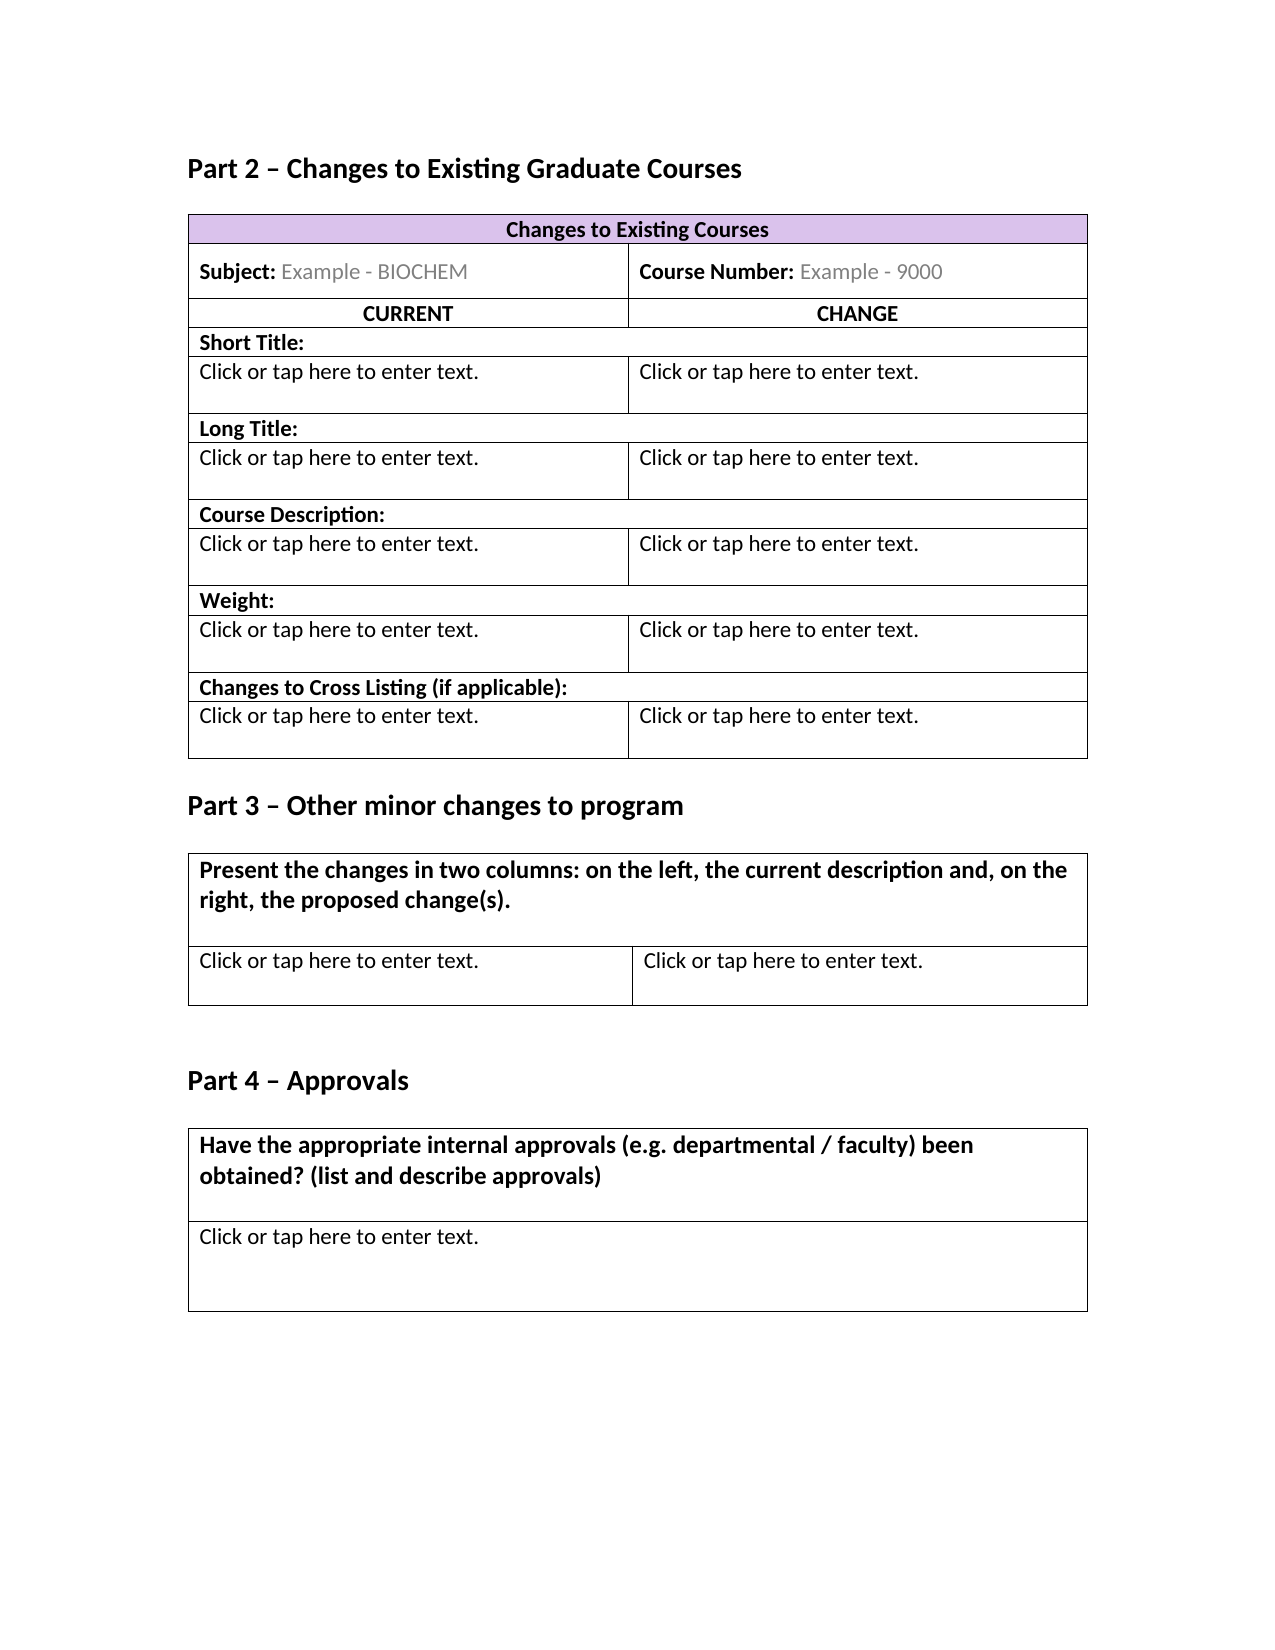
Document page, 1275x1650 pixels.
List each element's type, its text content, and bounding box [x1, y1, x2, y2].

table_cell Subject: [189, 244, 628, 298]
table_header Present the changes in two columns: on the left, the current description and, on the right, the proposed change(s). [189, 854, 1087, 946]
table_cell [189, 443, 628, 499]
text Part 3 – Other minor changes to program [187, 787, 1087, 822]
table_header Changes to Existing Courses [189, 215, 1087, 243]
table_cell [189, 1222, 1087, 1311]
table_cell Course Description: [189, 500, 1087, 528]
table_cell [189, 616, 628, 672]
text Part 4 – Approvals [187, 1062, 1087, 1098]
table_cell CHANGE [629, 299, 1087, 327]
table_header Have the appropriate internal approvals (e.g. departmental / faculty) been obtained? (list and describe approvals) [189, 1129, 1087, 1221]
table_cell Long Title: [189, 414, 1087, 442]
table_cell Course Number: [629, 244, 1087, 298]
table_cell [189, 357, 628, 413]
table_cell Short Title: [189, 328, 1087, 356]
table_cell Weight: [189, 586, 1087, 614]
table_cell [633, 947, 1087, 1005]
text Part 2 – Changes to Existing Graduate Courses [187, 150, 1087, 186]
table_cell Changes to Cross Listing (if applicable): [189, 673, 1087, 701]
table_cell [189, 702, 628, 758]
table_cell [189, 529, 628, 585]
table_cell CURRENT [189, 299, 628, 327]
